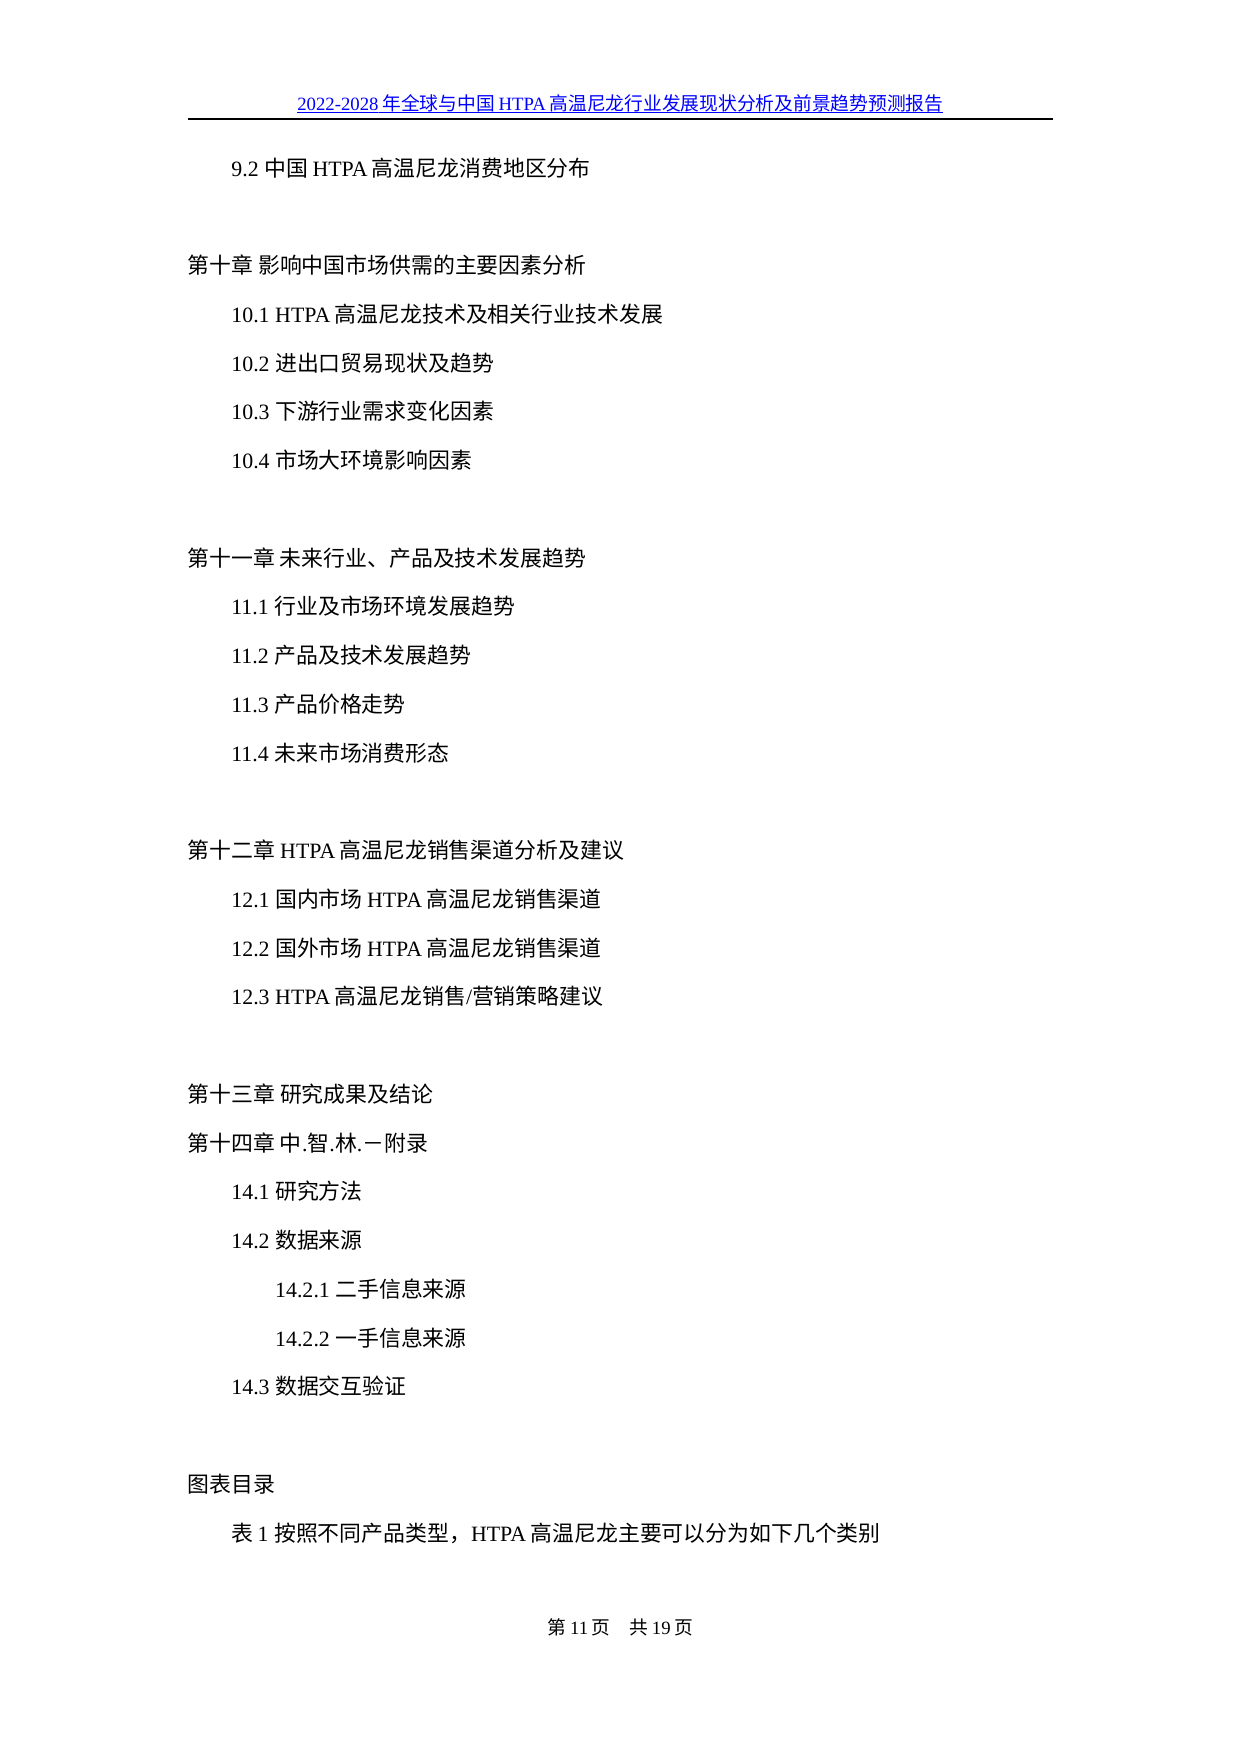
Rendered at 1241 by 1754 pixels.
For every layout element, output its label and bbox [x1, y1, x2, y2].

text [187, 150, 1053, 1548]
